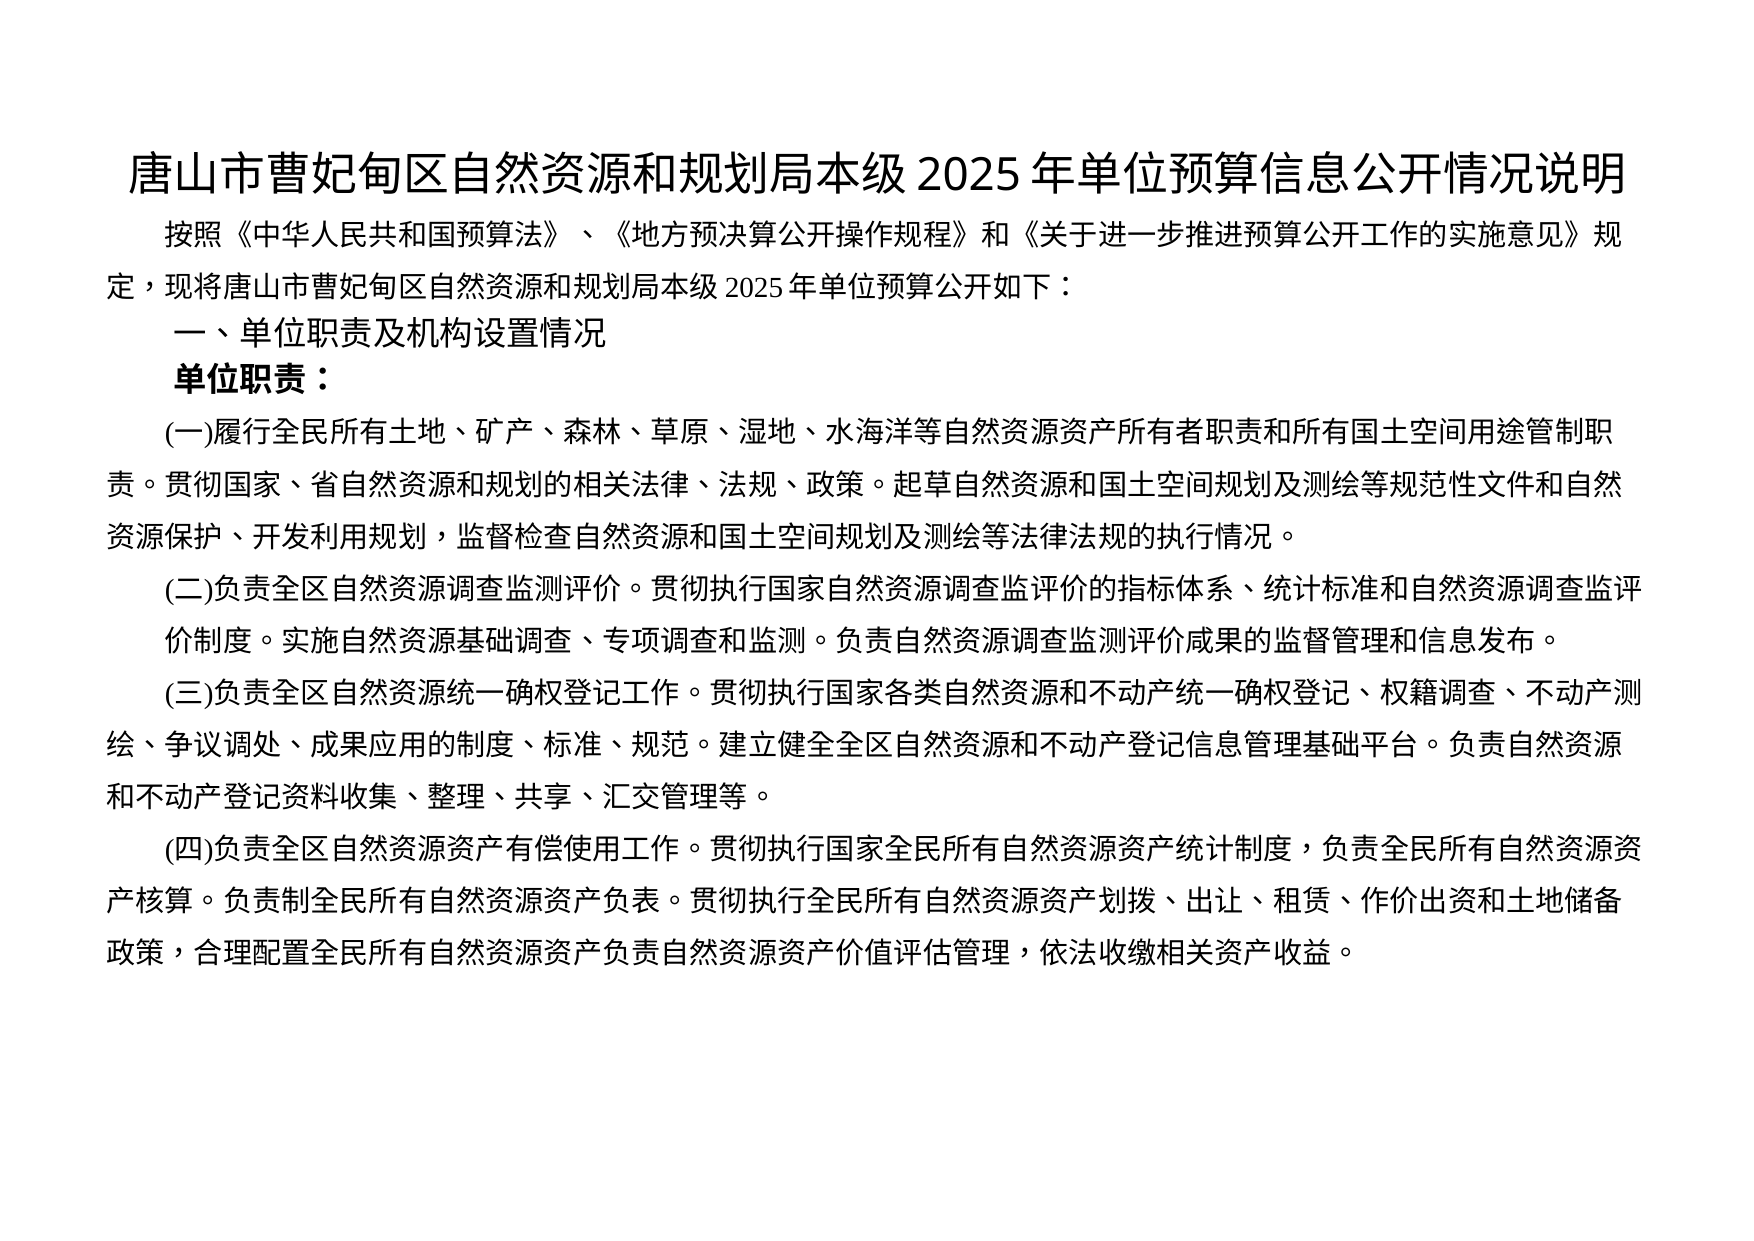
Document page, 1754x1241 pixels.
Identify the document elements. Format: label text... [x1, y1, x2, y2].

text (三)负责全区自然资源统一确权登记工作。贯彻执行国家各类自然资源和不动产统一确权登记、权籍调查、不动产测绘、争议调处、成果应用的制度、标准、规范。建立健全全区自然资源和不动产登记信息管理基础平台。负责自然资源和不动产登记资料收集、整理、共享、汇交管理等。 [106, 662, 1648, 818]
text 价制度。实施自然资源基础调查、专项调查和监测。负责自然资源调查监测评价咸果的监督管理和信息发布。 [106, 609, 1648, 662]
text (一)履行全民所有土地、矿产、森林、草原、湿地、水海洋等自然资源资产所有者职责和所有国土空间用途管制职责。贯彻国家、省自然资源和规划的相关法律、法规、政策。起草自然资源和国土空间规划及测绘等规范性文件和自然资源保护、开发利用规划，监督检查自然资源和国土空间规划及测绘等法律法规的执行情况。 [106, 401, 1648, 557]
text 单位职责： [106, 356, 1648, 401]
text 一、单位职责及机构设置情况 [106, 309, 1648, 355]
text (四)负责全区自然资源资产有偿使用工作。贯彻执行国家全民所有自然资源资产统计制度，负责全民所有自然资源资产核算。负责制全民所有自然资源资产负表。贯彻执行全民所有自然资源资产划拨、出让、租赁、作价出资和土地储备政策，合理配置全民所有自然资源资产负责自然资源资产价值评估管理，依法收缴相关资产收益。 [106, 818, 1648, 974]
text (二)负责全区自然资源调查监测评价。贯彻执行国家自然资源调查监评价的指标体系、统计标准和自然资源调查监评 [106, 557, 1648, 609]
text 按照《中华人民共和国预算法》、《地方预决算公开操作规程》和《关于进一步推进预算公开工作的实施意见》规定，现将唐山市曹妃甸区自然资源和规划局本级2025年单位预算公开如下： [106, 204, 1648, 308]
text 唐山市曹妃甸区自然资源和规划局本级2025年单位预算信息公开情况说明 [106, 142, 1648, 204]
